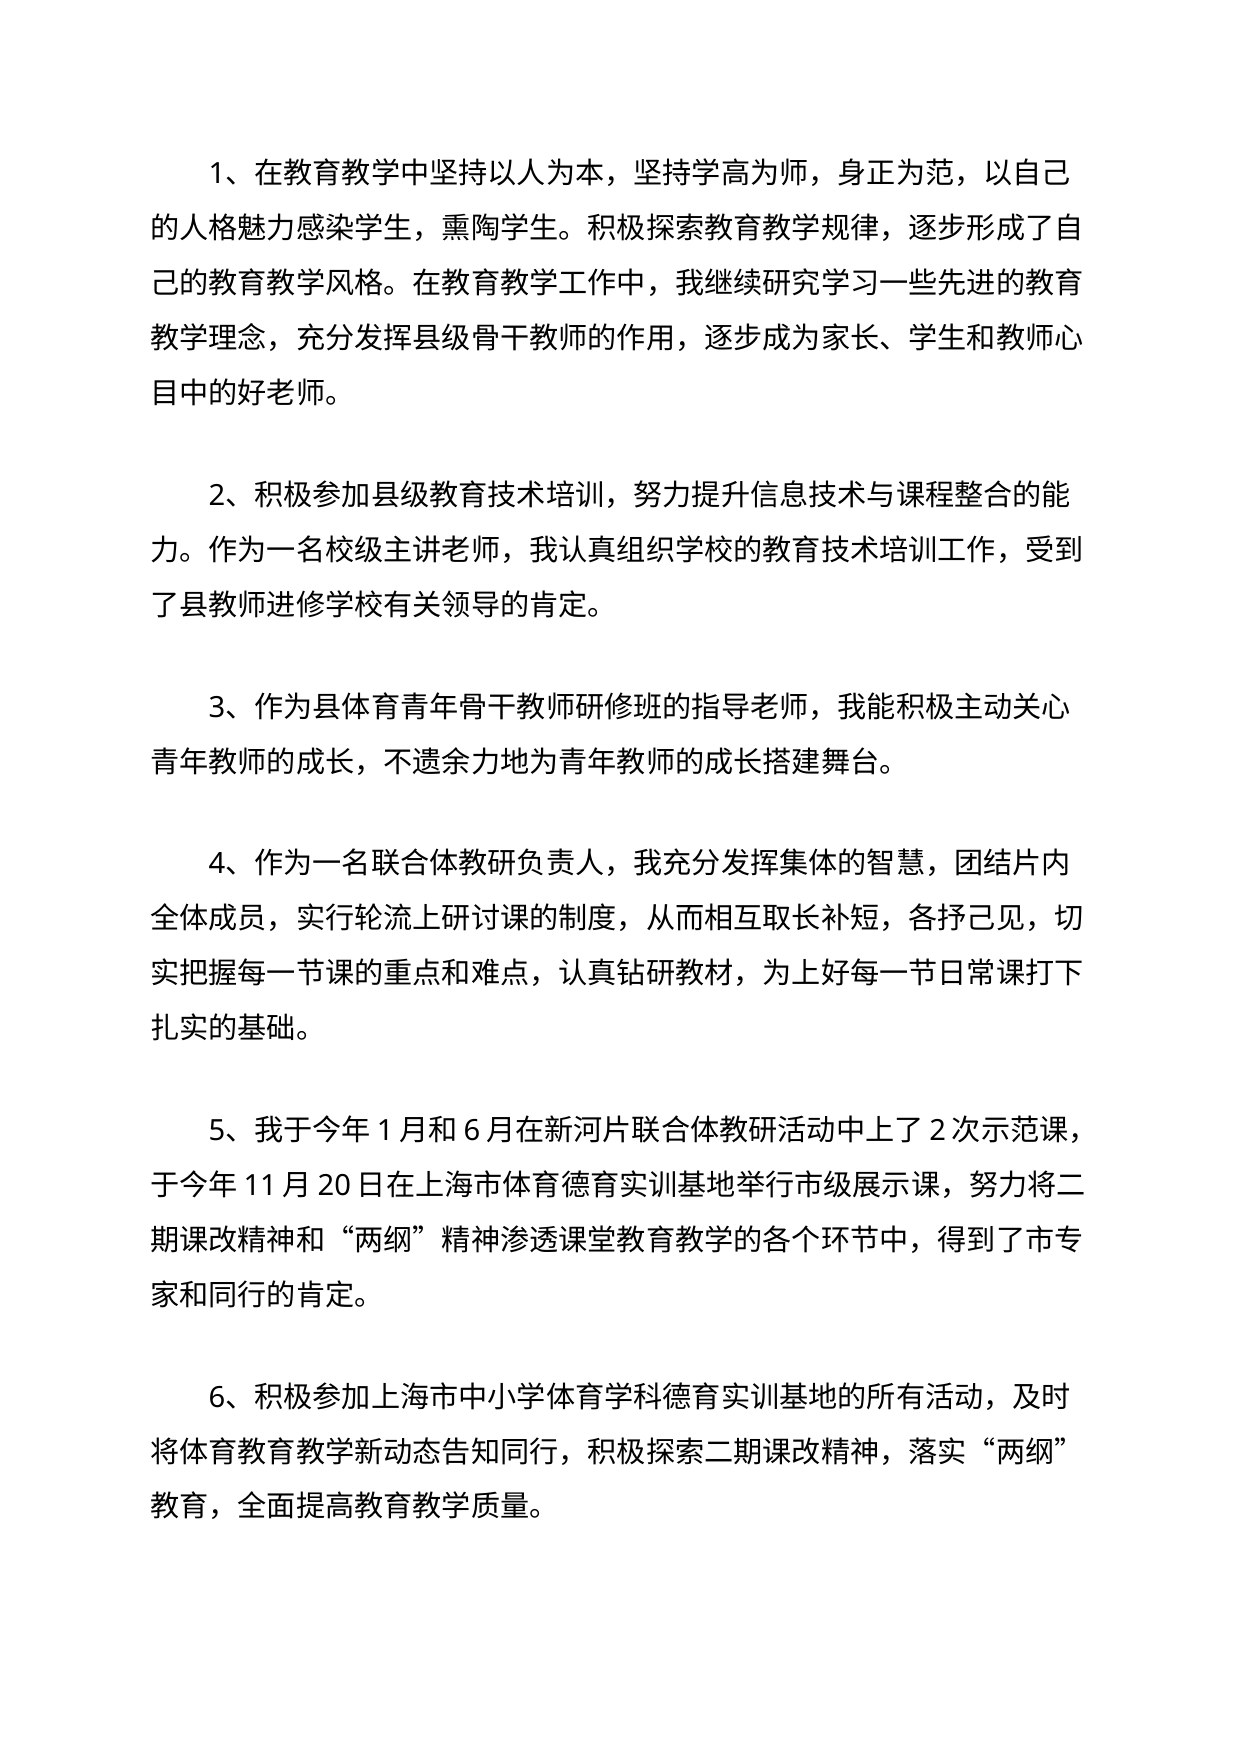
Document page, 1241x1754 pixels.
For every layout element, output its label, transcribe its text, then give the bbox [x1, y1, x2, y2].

text 3、作为县体育青年骨干教师研修班的指导老师，我能积极主动关心青年教师的成长，不遗余力地为青年教师的成长搭建舞台。 [150, 683, 1090, 780]
text 4、作为一名联合体教研负责人，我充分发挥集体的智慧，团结片内全体成员，实行轮流上研讨课的制度，从而相互取长补短，各抒己见，切实把握每一节课的重点和难点，认真钻研教材，为上好每一节日常课打下扎实的基础。 [150, 840, 1090, 1047]
text 5、我于今年1月和6月在新河片联合体教研活动中上了2次示范课，于今年11月20日在上海市体育德育实训基地举行市级展示课，努力将二期课改精神和“两纲”精神渗透课堂教育教学的各个环节中，得到了市专家和同行的肯定。 [150, 1106, 1090, 1314]
text 6、积极参加上海市中小学体育学科德育实训基地的所有活动，及时将体育教育教学新动态告知同行，积极探索二期课改精神，落实“两纲”教育，全面提高教育教学质量。 [150, 1373, 1090, 1525]
text 1、在教育教学中坚持以人为本，坚持学高为师，身正为范，以自己的人格魅力感染学生，熏陶学生。积极探索教育教学规律，逐步形成了自己的教育教学风格。在教育教学工作中，我继续研究学习一些先进的教育教学理念，充分发挥县级骨干教师的作用，逐步成为家长、学生和教师心目中的好老师。 [150, 150, 1090, 412]
text 2、积极参加县级教育技术培训，努力提升信息技术与课程整合的能力。作为一名校级主讲老师，我认真组织学校的教育技术培训工作，受到了县教师进修学校有关领导的肯定。 [150, 471, 1090, 624]
